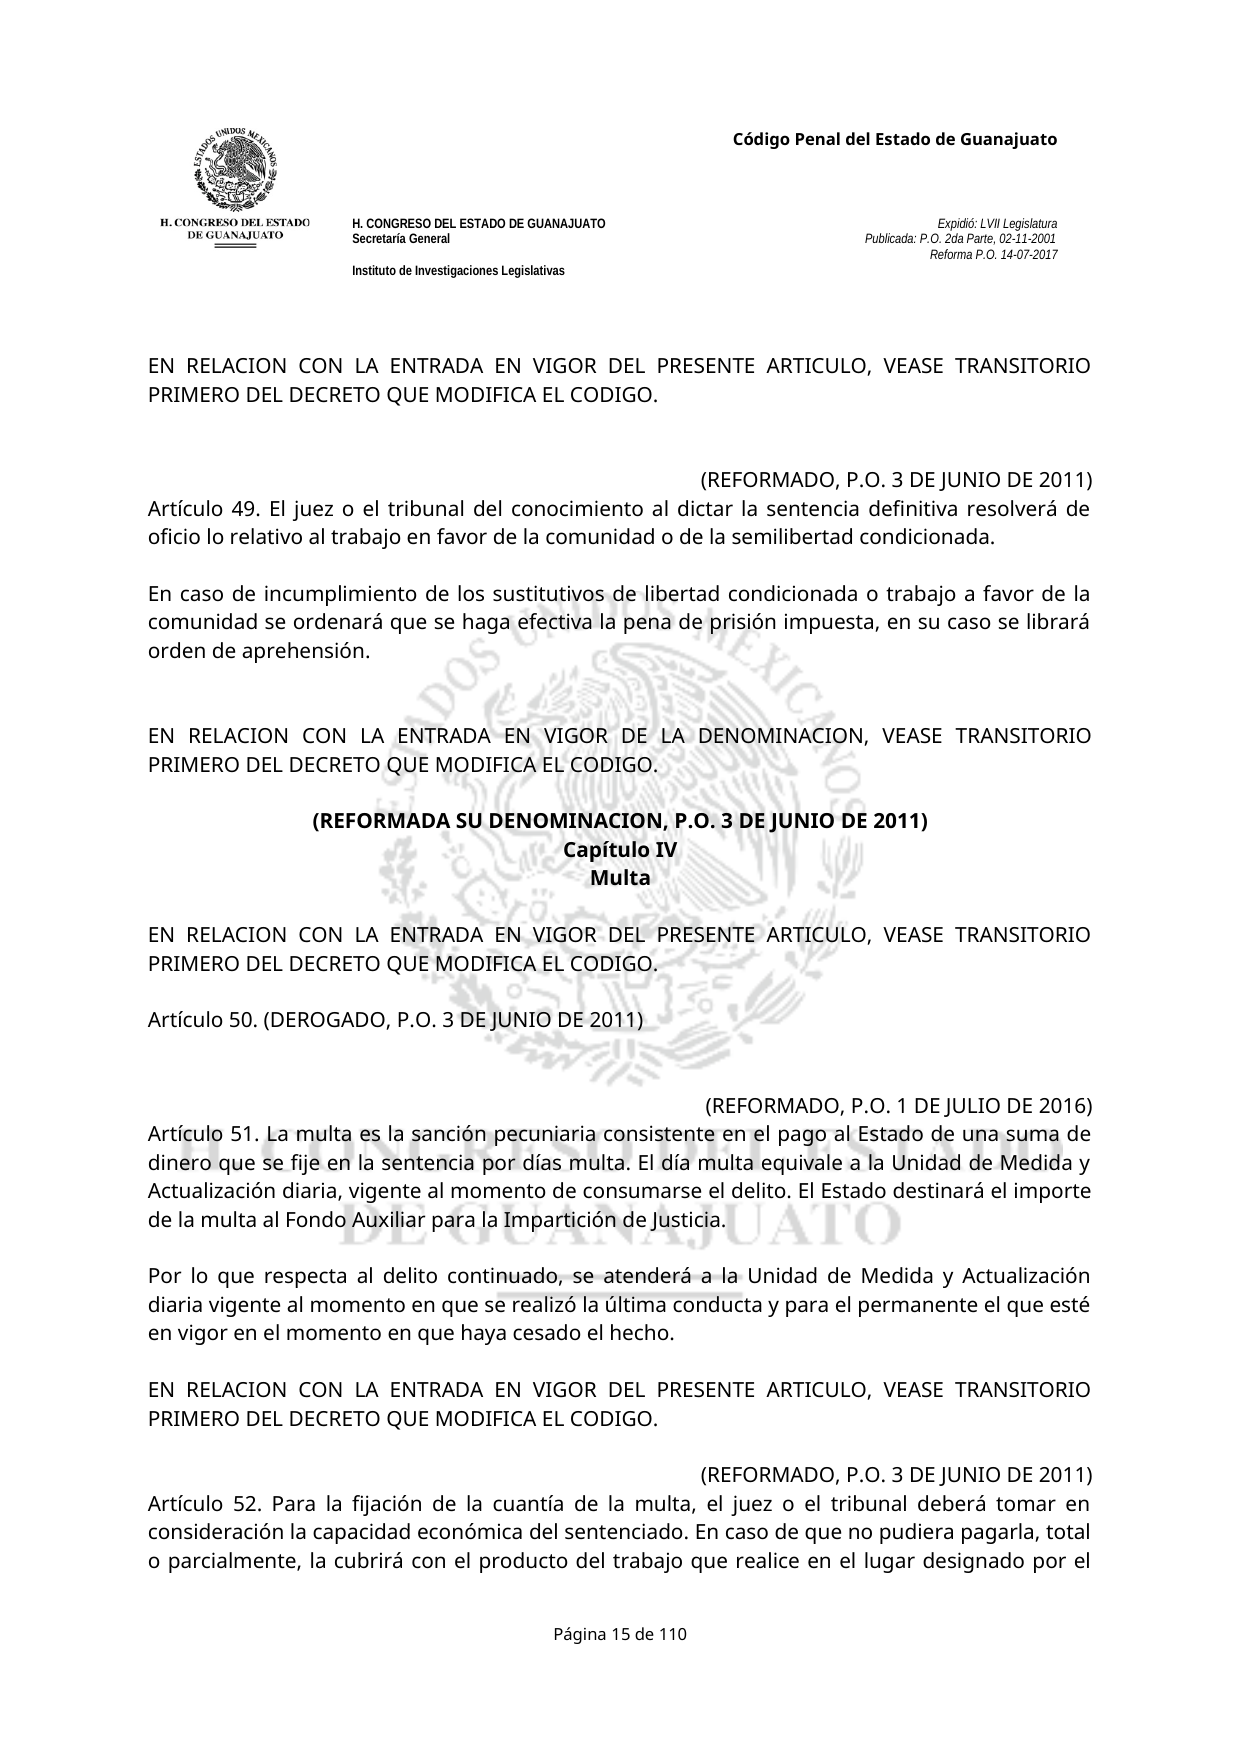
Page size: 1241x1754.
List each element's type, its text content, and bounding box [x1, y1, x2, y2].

text Artículo 50. (DEROGADO, P.O. 3 DE JUNIO DE 2011) [148, 1006, 1092, 1034]
text Artículo 49. El juez o el tribunal del conocimiento al dictar la sentencia definitiva resolverá de oficio lo relativo al trabajo en favor de la comunidad o de la semilibertad condicionada. [148, 494, 1092, 551]
text EN RELACION CON LA ENTRADA EN VIGOR DE LA DENOMINACION, VEASE TRANSITORIO PRIMERO DEL DECRETO QUE MODIFICA EL CODIGO. [148, 721, 1092, 778]
text Artículo 51. La multa es la sanción pecuniaria consistente en el pago al Estado de una suma de dinero que se fije en la sentencia por días multa. El día multa equivale a la Unidad de Medida y Actualización diaria, vigente al momento de consumarse el delito. El Estado destinará el importe de la multa al Fondo Auxiliar para la Impartición de Justicia. [148, 1119, 1092, 1233]
text EN RELACION CON LA ENTRADA EN VIGOR DEL PRESENTE ARTICULO, VEASE TRANSITORIO PRIMERO DEL DECRETO QUE MODIFICA EL CODIGO. [148, 920, 1092, 977]
text (REFORMADO, P.O. 3 DE JUNIO DE 2011) [148, 465, 1092, 494]
text (REFORMADO, P.O. 3 DE JUNIO DE 2011) [148, 1461, 1092, 1489]
text EN RELACION CON LA ENTRADA EN VIGOR DEL PRESENTE ARTICULO, VEASE TRANSITORIO PRIMERO DEL DECRETO QUE MODIFICA EL CODIGO. [148, 352, 1092, 408]
text En caso de incumplimiento de los sustitutivos de libertad condicionada o trabajo a favor de la comunidad se ordenará que se haga efectiva la pena de prisión impuesta, en su caso se librará orden de aprehensión. [148, 579, 1092, 664]
text Capítulo IV [148, 835, 1092, 863]
text (REFORMADA SU DENOMINACION, P.O. 3 DE JUNIO DE 2011) [148, 807, 1092, 835]
text Por lo que respecta al delito continuado, se atenderá a la Unidad de Medida y Actualización diaria vigente al momento en que se realizó la última conducta y para el permanente el que esté en vigor en el momento en que haya cesado el hecho. [148, 1262, 1092, 1347]
text EN RELACION CON LA ENTRADA EN VIGOR DEL PRESENTE ARTICULO, VEASE TRANSITORIO PRIMERO DEL DECRETO QUE MODIFICA EL CODIGO. [148, 1375, 1092, 1432]
text (REFORMADO, P.O. 1 DE JULIO DE 2016) [148, 1091, 1092, 1119]
picture [160, 128, 310, 254]
text Multa [148, 863, 1092, 892]
